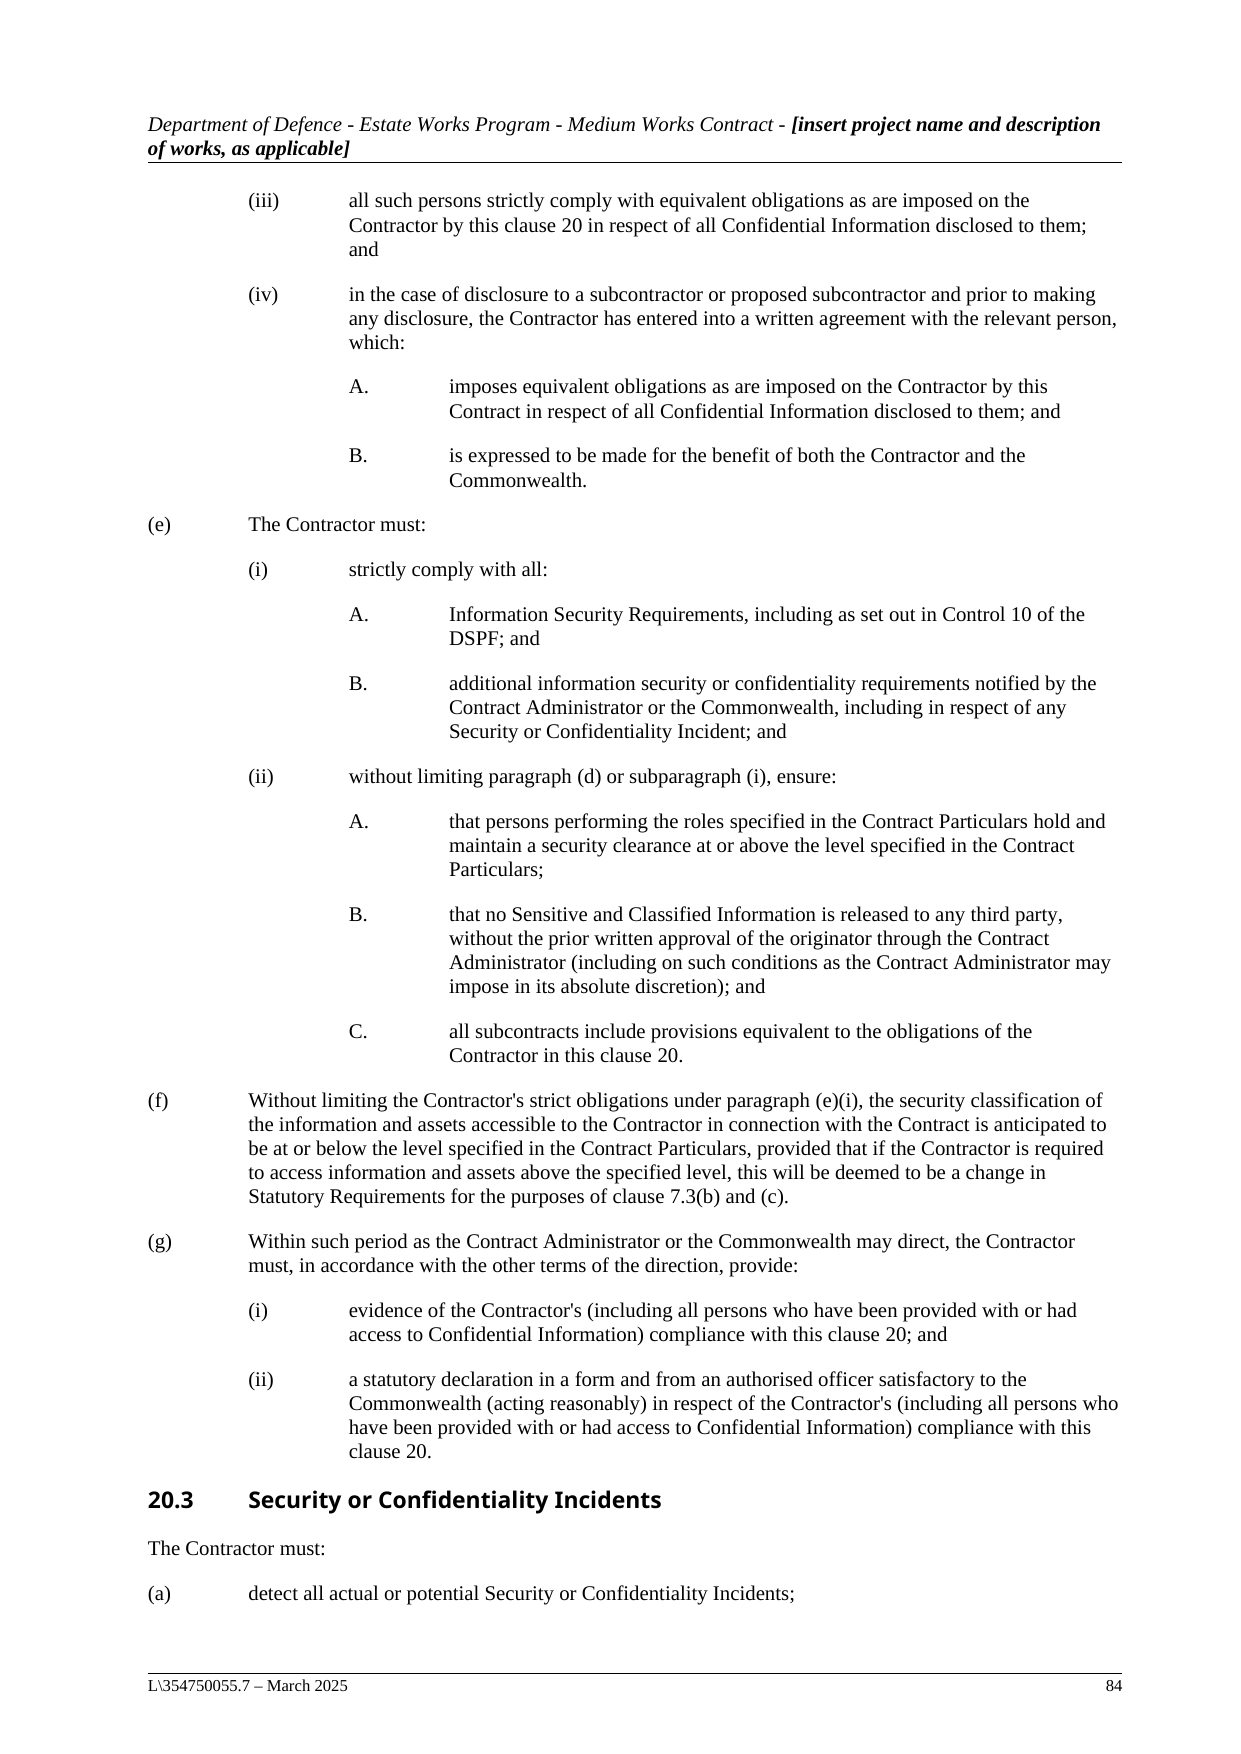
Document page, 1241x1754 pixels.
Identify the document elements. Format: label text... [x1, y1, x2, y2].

subtitle Within such period as the Contract Administrator or the Commonwealth may direct, the Contractor must, in accordance with the other terms of the direction, provide: [148, 1229, 1122, 1277]
text The Contractor must: [148, 1536, 1122, 1560]
subtitle Without limiting the Contractor's strict obligations under paragraph (e)(i), the security classification of the information and assets accessible to the Contractor in connection with the Contract is anticipated to be at or below the level specified in the Contract Particulars, provided that if the Contractor is required to access information and assets above the specified level, this will be deemed to be a change in Statutory Requirements for the purposes of clause 7.3(b) and (c). [148, 1088, 1122, 1208]
subtitle detect all actual or potential Security or Confidentiality Incidents; [148, 1581, 1122, 1605]
subtitle that no Sensitive and Classified Information is released to any third party, without the prior written approval of the originator through the Contract Administrator (including on such conditions as the Contract Administrator may impose in its absolute discretion); and [348, 902, 1122, 998]
subtitle all such persons strictly comply with equivalent obligations as are imposed on the Contractor by this clause 20 in respect of all Confidential Information disclosed to them; and [248, 188, 1122, 261]
subtitle additional information security or confidentiality requirements notified by the Contract Administrator or the Commonwealth, including in respect of any Security or Confidentiality Incident; and [348, 671, 1122, 743]
subtitle in the case of disclosure to a subcontractor or proposed subcontractor and prior to making any disclosure, the Contractor has entered into a written agreement with the relevant person, which: [248, 281, 1122, 354]
subtitle Security or Confidentiality Incidents [148, 1484, 1122, 1516]
subtitle is expressed to be made for the benefit of both the Contractor and the Commonwealth. [348, 443, 1122, 492]
subtitle The Contractor must: [148, 512, 1122, 536]
subtitle that persons performing the roles specified in the Contract Particulars hold and maintain a security clearance at or above the level specified in the Contract Particulars; [348, 809, 1122, 881]
subtitle Information Security Requirements, including as set out in Control 10 of the DSPF; and [348, 602, 1122, 650]
subtitle evidence of the Contractor's (including all persons who have been provided with or had access to Confidential Information) compliance with this clause 20; and [248, 1298, 1122, 1346]
subtitle without limiting paragraph (d) or subparagraph (i), ensure: [248, 764, 1122, 788]
subtitle a statutory declaration in a form and from an authorised officer satisfactory to the Commonwealth (acting reasonably) in respect of the Contractor's (including all persons who have been provided with or had access to Confidential Information) compliance with this clause 20. [248, 1367, 1122, 1463]
subtitle all subcontracts include provisions equivalent to the obligations of the Contractor in this clause 20. [348, 1019, 1122, 1067]
subtitle strictly comply with all: [248, 557, 1122, 581]
subtitle imposes equivalent obligations as are imposed on the Contractor by this Contract in respect of all Confidential Information disclosed to them; and [348, 374, 1122, 423]
